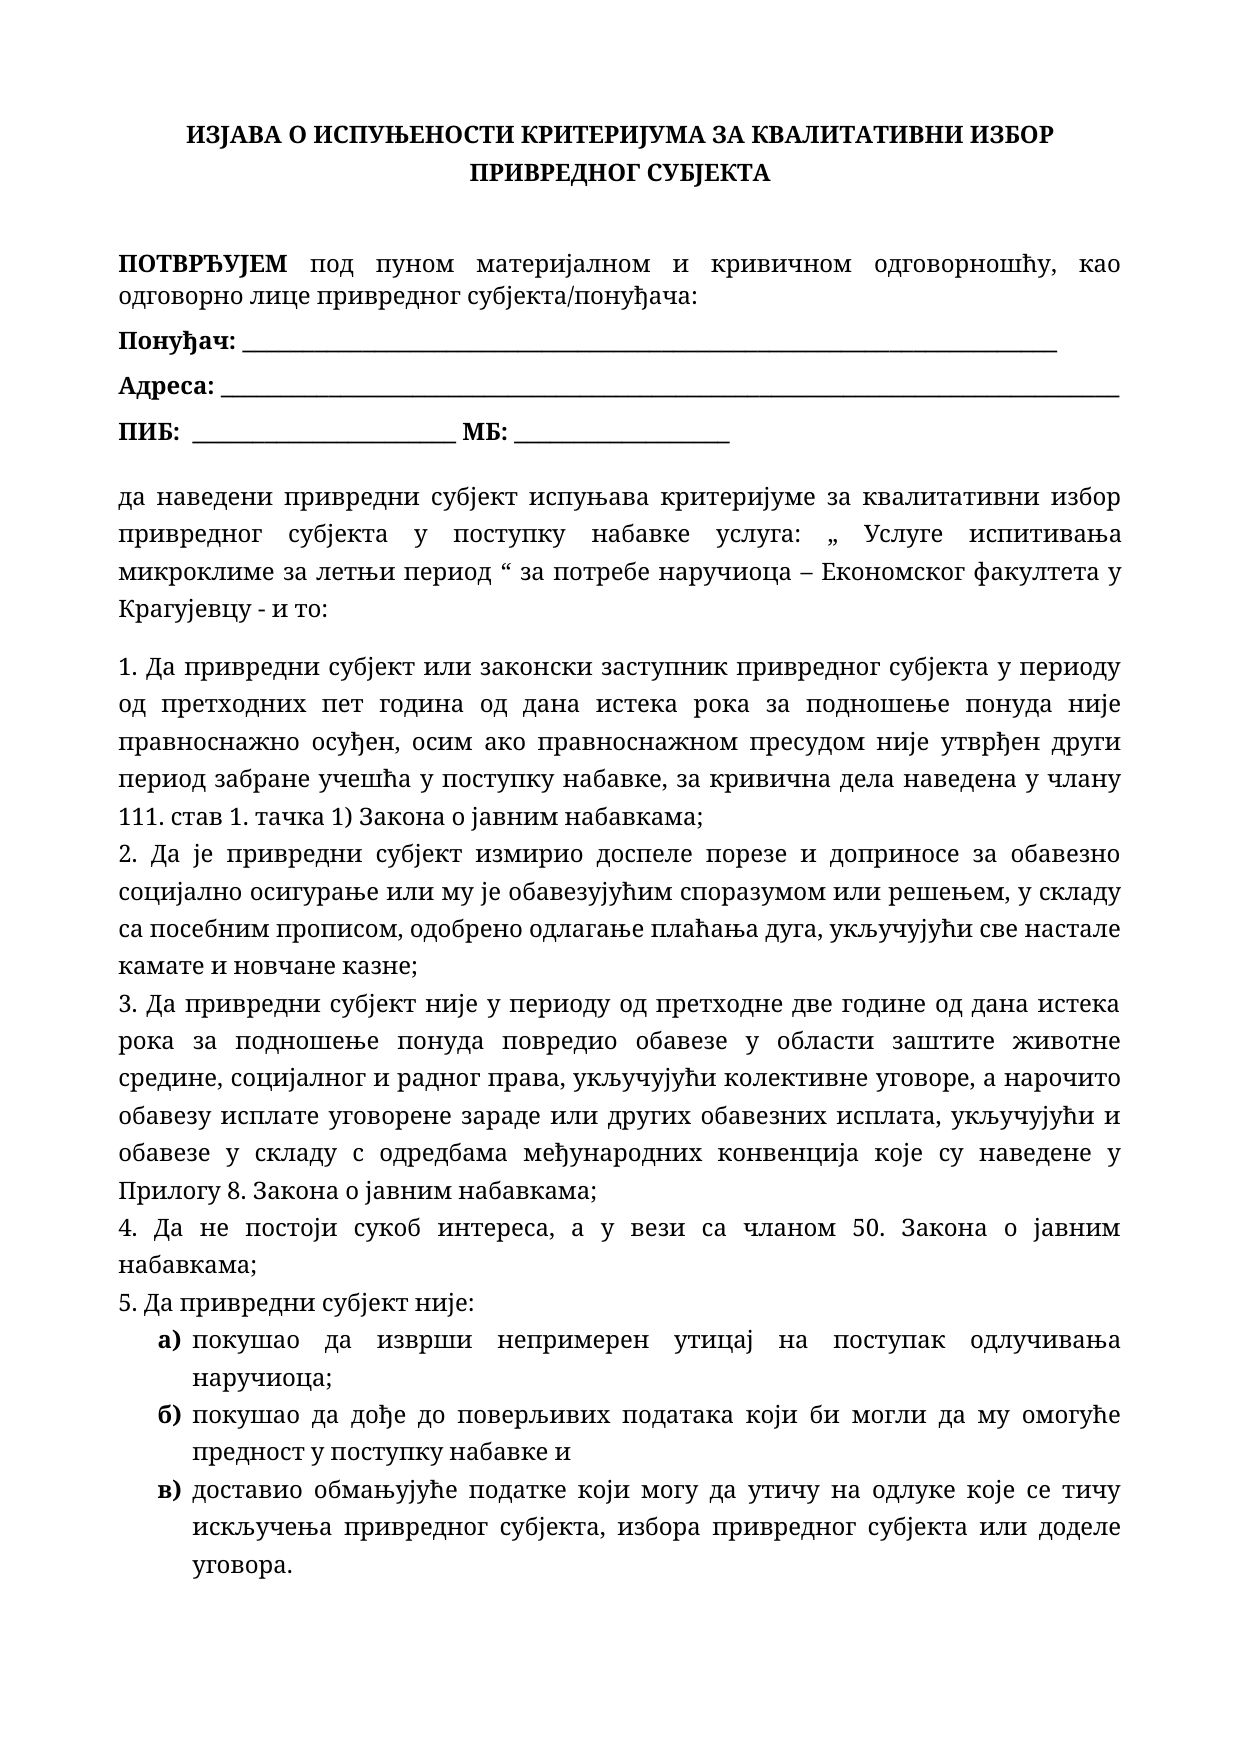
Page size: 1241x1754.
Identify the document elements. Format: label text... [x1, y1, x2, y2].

text да наведени привредни субјект испуњава критеријуме за квалитативни избор привредног субјекта у поступку набавке услуга: „ Услуге испитивања микроклиме за летњи период “ за потребе наручиоца – Економског факултета у Крагујевцу - и то: [118, 479, 1122, 624]
text б) покушао да дође до поверљивих података који би могли да му омогуће предност у поступку набавке и [157, 1398, 1122, 1468]
text Понуђач: ____________________________________________________________________ [118, 324, 1122, 357]
text ИЗЈАВА О ИСПУЊЕНОСТИ КРИТЕРИЈУМА ЗА КВАЛИТАТИВНИ ИЗБОР ПРИВРЕДНОГ СУБЈЕКТА [118, 118, 1122, 188]
text ПОТВРЂУЈЕМ под пуном материјалном и кривичном одговорношћу, као одговорно лице привредног субјекта/понуђача: [118, 214, 1122, 312]
text Адреса: ___________________________________________________________________________ [118, 369, 1122, 402]
text в) доставио обмањујуће податке који могу да утичу на одлуке које се тичу искључења привредног субјекта, избора привредног субјекта или доделе уговора. [157, 1473, 1122, 1580]
text ПИБ: ______________________ МБ: __________________ [118, 414, 1122, 447]
text 2. Да је привредни субјект измирио доспеле порезе и доприносе за обавезно социјално осигурање или му је обавезујућим споразумом или решењем, у складу са посебним прописом, одобрено одлагање плаћања дуга, укључујући све настале камате и новчане казне; [118, 837, 1122, 982]
text 5. Да привредни субјект није: [118, 1286, 1122, 1318]
text 4. Да не постоји сукоб интереса, а у вези са чланом 50. Закона о јавним набавкама; [118, 1211, 1122, 1281]
text а) покушао да изврши непримерен утицај на поступак одлучивања наручиоца; [157, 1323, 1122, 1393]
text 1. Да привредни субјект или законски заступник привредног субјекта у периоду од претходних пет година од дана истека рока за подношење понуда није правноснажно осуђен, осим ако правноснажном пресудом није утврђен други период забране учешћа у поступку набавке, за кривична дела наведена у члану 111. став 1. тачка 1) Закона о јавним набавкама; [118, 650, 1122, 832]
text 3. Да привредни субјект није у периоду од претходне две године од дана истека рока за подношење понуда повредио обавезе у области заштите животне средине, социјалног и радног права, укључујући колективне уговоре, а нарочито обавезу исплате уговорене зараде или других обавезних исплата, укључујући и обавезе у складу с одредбама међународних конвенција које су наведене у Прилогу 8. Закона о јавним набавкама; [118, 986, 1122, 1206]
